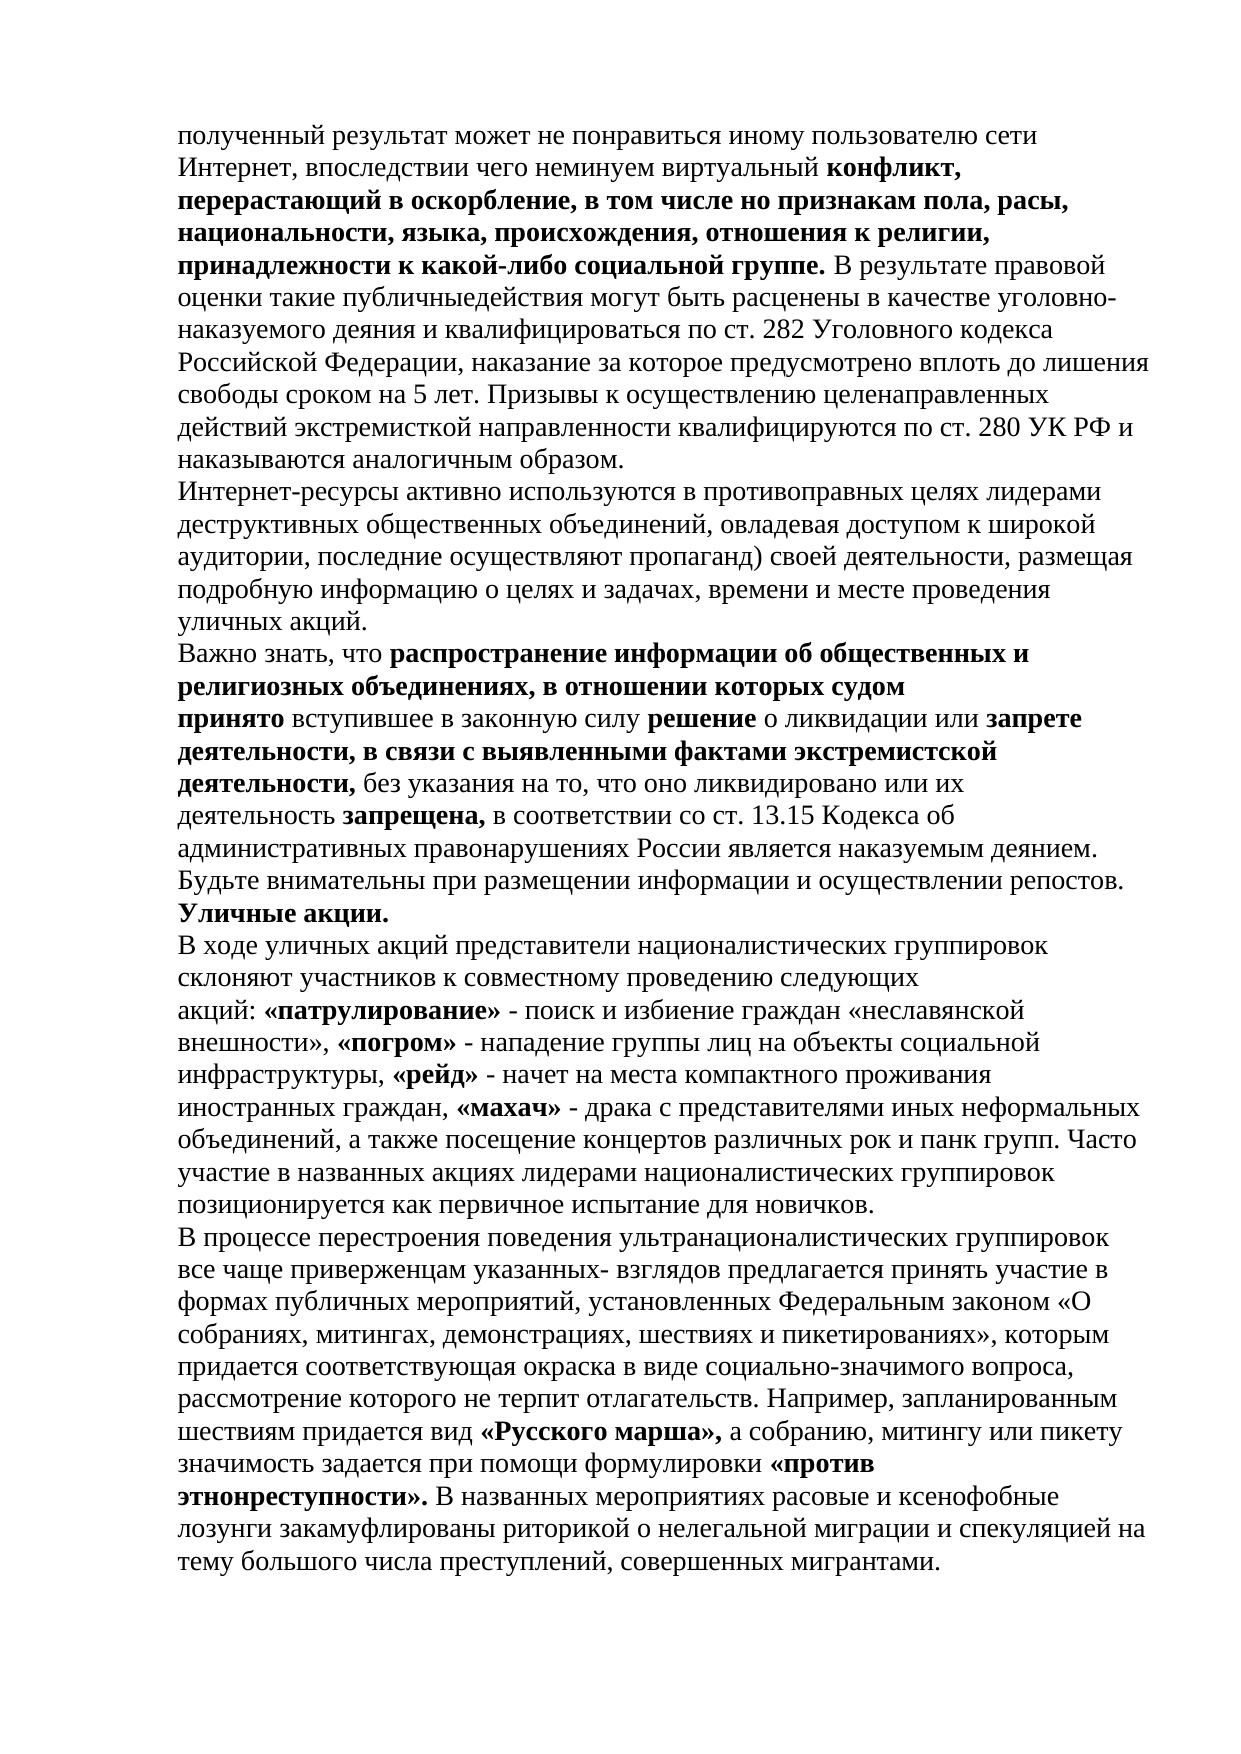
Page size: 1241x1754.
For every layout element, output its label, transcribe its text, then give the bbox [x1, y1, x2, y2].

text Уличные акции. [177, 896, 1152, 928]
text В процессе перестроения поведения ультранационалистических группировок все чаще приверженцам указанных- взглядов предлагается принять участие в формах публичных мероприятий, установленных Федеральным законом «О собраниях, митингах, демонстрациях, шествиях и пикетированиях», которым придается соответствующая окраска в виде социально-значимого вопроса, рассмотрение которого не терпит отлагательств. Например, запланированным шествиям придается вид «Русского марша», а собранию, митингу или пикету значимость задается при помощи формулировки «против этнонреступности». В названных мероприятиях расовые и ксенофобные лозунги закамуфлированы риторикой о нелегальной миграции и спекуляцией на тему большого числа преступлений, совершенных мигрантами. [177, 1219, 1152, 1576]
text Интернет-ресурсы активно используются в противоправных целях лидерами деструктивных общественных объединений, овладевая доступом к широкой аудитории, последние осуществляют пропаганд) своей деятельности, размещая подробную информацию о целях и задачах, времени и месте проведения уличных акций. [177, 474, 1152, 636]
text Важно знать, что распространение информации об общественных и религиозных объединениях, в отношении которых судом принято вступившее в законную силу решение о ликвидации или запрете деятельности, в связи с выявленными фактами экстремистской деятельности, без указания на то, что оно ликвидировано или их деятельность запрещена, в соответствии со ст. 13.15 Кодекса об административных правонарушениях России является наказуемым деянием. Будьте внимательны при размещении информации и осуществлении репостов. [177, 636, 1152, 896]
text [177, 118, 1152, 474]
text В ходе уличных акций представители националистических группировок склоняют участников к совместному проведению следующих акций: «патрулирование» - поиск и избиение граждан «неславянской внешности», «погром» - нападение группы лиц на объекты социальной инфраструктуры, «рейд» - начет на места компактного проживания иностранных граждан, «махач» - драка с представителями иных неформальных объединений, а также посещение концертов различных рок и панк групп. Часто участие в названных акциях лидерами националистических группировок позиционируется как первичное испытание для новичков. [177, 928, 1152, 1219]
